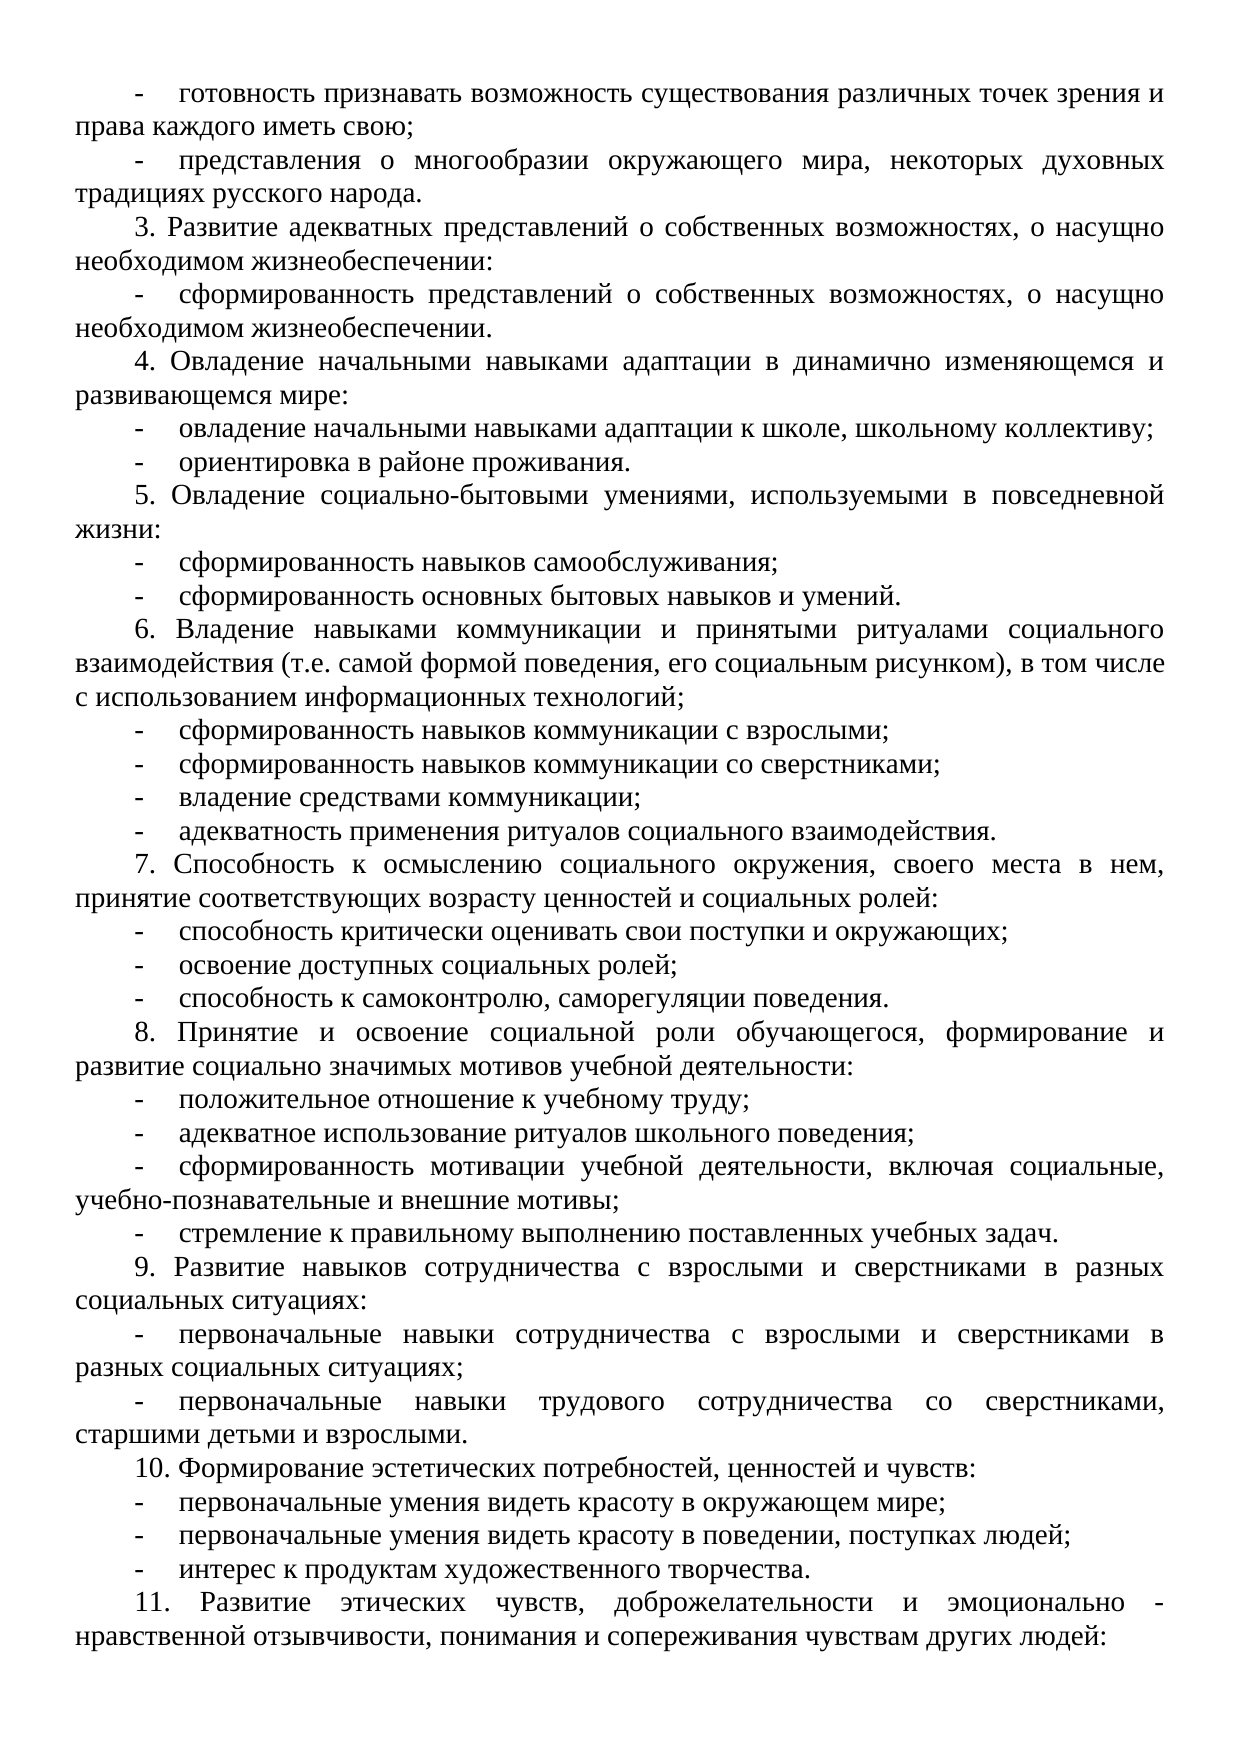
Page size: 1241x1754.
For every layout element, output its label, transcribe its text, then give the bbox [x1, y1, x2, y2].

text - сформированность представлений о собственных возможностях, о насущно необходимом жизнеобеспечении. [75, 276, 1165, 343]
text - сформированность навыков самообслуживания; [75, 544, 1165, 578]
text 7. Способность к осмыслению социального окружения, своего места в нем, принятие соответствующих возрасту ценностей и социальных ролей: [75, 846, 1165, 913]
text - способность к самоконтролю, саморегуляции поведения. [75, 981, 1165, 1014]
text - ориентировка в районе проживания. [75, 444, 1165, 477]
text - готовность признавать возможность существования различных точек зрения и права каждого иметь свою; [75, 75, 1165, 142]
text - первоначальные навыки трудового сотрудничества со сверстниками, старшими детьми и взрослыми. [75, 1383, 1165, 1450]
text - положительное отношение к учебному труду; [75, 1081, 1165, 1115]
text 3. Развитие адекватных представлений о собственных возможностях, о насущно необходимом жизнеобеспечении: [75, 209, 1165, 276]
text 11. Развитие этических чувств, доброжелательности и эмоционально - нравственной отзывчивости, понимания и сопереживания чувствам других людей: [75, 1584, 1165, 1651]
text - способность критически оценивать свои поступки и окружающих; [75, 913, 1165, 947]
text - первоначальные навыки сотрудничества с взрослыми и сверстниками в разных социальных ситуациях; [75, 1316, 1165, 1383]
text - владение средствами коммуникации; [75, 779, 1165, 813]
text - адекватное использование ритуалов школьного поведения; [75, 1115, 1165, 1148]
text 8. Принятие и освоение социальной роли обучающегося, формирование и развитие социально значимых мотивов учебной деятельности: [75, 1014, 1165, 1081]
text - первоначальные умения видеть красоту в поведении, поступках людей; [75, 1517, 1165, 1551]
text - сформированность навыков коммуникации с взрослыми; [75, 712, 1165, 746]
text - сформированность навыков коммуникации со сверстниками; [75, 746, 1165, 779]
text - адекватность применения ритуалов социального взаимодействия. [75, 813, 1165, 846]
text 5. Овладение социально-бытовыми умениями, используемыми в повседневной жизни: [75, 477, 1165, 544]
text 4. Овладение начальными навыками адаптации в динамично изменяющемся и развивающемся мире: [75, 343, 1165, 410]
text - освоение доступных социальных ролей; [75, 947, 1165, 981]
text - стремление к правильному выполнению поставленных учебных задач. [75, 1215, 1165, 1249]
text - интерес к продуктам художественного творчества. [75, 1551, 1165, 1584]
text - сформированность основных бытовых навыков и умений. [75, 578, 1165, 612]
text 9. Развитие навыков сотрудничества с взрослыми и сверстниками в разных социальных ситуациях: [75, 1249, 1165, 1316]
text - представления о многообразии окружающего мира, некоторых духовных традициях русского народа. [75, 142, 1165, 209]
text - сформированность мотивации учебной деятельности, включая социальные, учебно-познавательные и внешние мотивы; [75, 1148, 1165, 1215]
text 6. Владение навыками коммуникации и принятыми ритуалами социального взаимодействия (т.е. самой формой поведения, его социальным рисунком), в том числе с использованием информационных технологий; [75, 612, 1165, 712]
text 10. Формирование эстетических потребностей, ценностей и чувств: [75, 1450, 1165, 1484]
text - первоначальные умения видеть красоту в окружающем мире; [75, 1484, 1165, 1517]
text - овладение начальными навыками адаптации к школе, школьному коллективу; [75, 410, 1165, 444]
